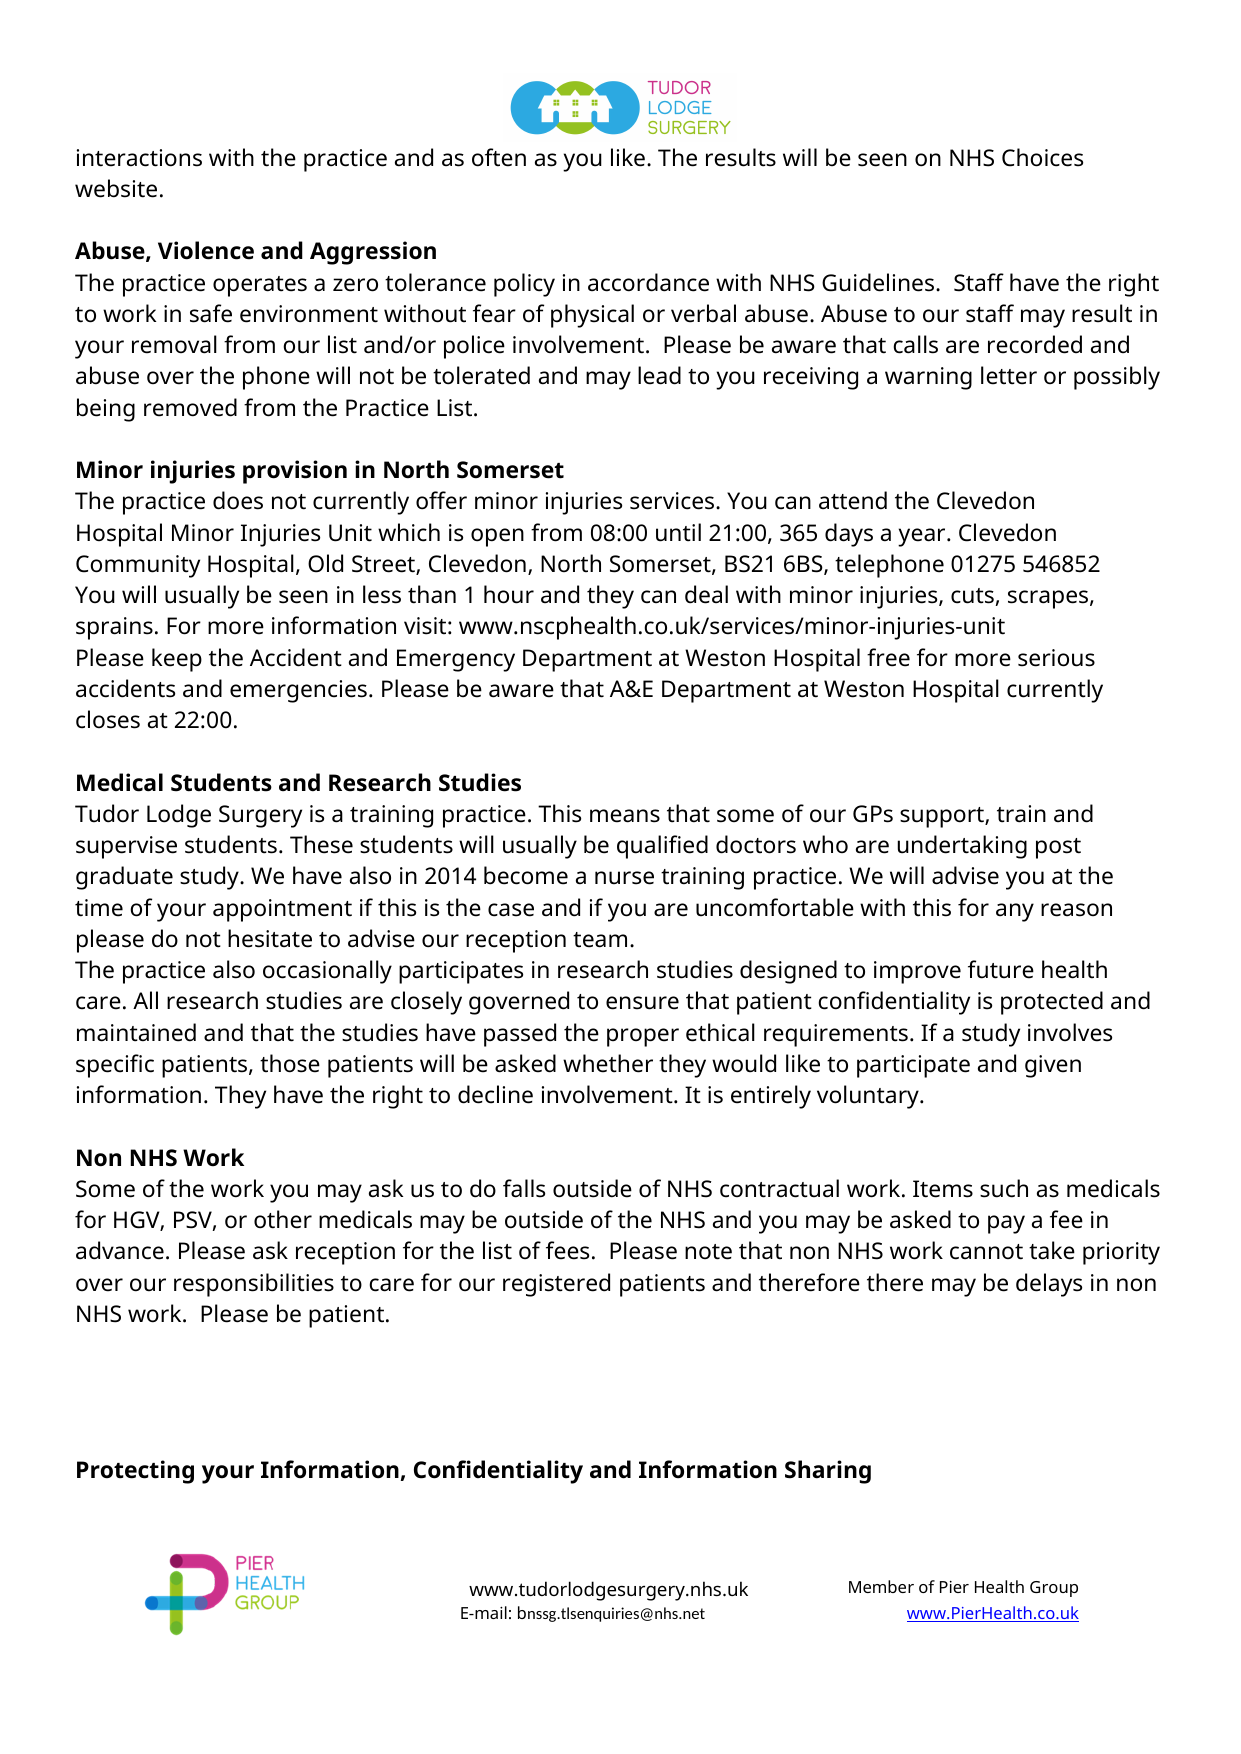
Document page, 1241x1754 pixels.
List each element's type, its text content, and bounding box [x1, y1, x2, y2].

text You will usually be seen in less than 1 hour and they can deal with minor injuries, cuts, scrapes, sprains. For more information visit: www.nscphealth.co.uk/services/minor-injuries-unit [75, 579, 1165, 642]
text Please keep the Accident and Emergency Department at Weston Hospital free for more serious accidents and emergencies. Please be aware that A&E Department at Weston Hospital currently closes at 22:00. [75, 642, 1165, 735]
text The practice does not currently offer minor injuries services. You can attend the Clevedon [75, 485, 1165, 517]
text Medical Students and Research Studies [75, 767, 1165, 798]
text Tudor Lodge Surgery is a training practice. This means that some of our GPs support, train and supervise students. These students will usually be qualified doctors who are undertaking post graduate study. We have also in 2014 become a nurse training practice. We will advise you at the time of your appointment if this is the case and if you are uncomfortable with this for any reason please do not hesitate to advise our reception team. [75, 798, 1165, 954]
text Some of the work you may ask us to do falls outside of NHS contractual work. Items such as medicals for HGV, PSV, or other medicals may be outside of the NHS and you may be asked to pay a fee in advance. Please ask reception for the list of fees. Please note that non NHS work cannot take priority over our responsibilities to care for our registered patients and therefore there may be delays in non NHS work. Please be patient. [75, 1173, 1165, 1329]
text Community Hospital, Old Street, Clevedon, North Somerset, BS21 6BS, telephone 01275 546852 [75, 548, 1165, 579]
text Protecting your Information, Confidentiality and Information Sharing [75, 1454, 1165, 1485]
text Hospital Minor Injuries Unit which is open from 08:00 until 21:00, 365 days a year. Clevedon [75, 517, 1165, 548]
text Non NHS Work [75, 1142, 1165, 1173]
picture [503, 73, 738, 142]
text The practice also occasionally participates in research studies designed to improve future health care. All research studies are closely governed to ensure that patient confidentiality is protected and maintained and that the studies have passed the proper ethical requirements. If a study involves specific patients, those patients will be asked whether they would like to participate and given information. They have the right to decline involvement. It is entirely voluntary. [75, 954, 1165, 1110]
text The practice operates a zero tolerance policy in accordance with NHS Guidelines. Staff have the right to work in safe environment without fear of physical or verbal abuse. Abuse to our staff may result in your removal from our list and/or police involvement. Please be aware that calls are recorded and abuse over the phone will not be tolerated and may lead to you receiving a warning letter or possibly being removed from the Practice List. [75, 267, 1165, 423]
picture [138, 1547, 310, 1641]
text Abuse, Violence and Aggression [75, 235, 1165, 267]
text Minor injuries provision in North Somerset [75, 454, 1165, 485]
